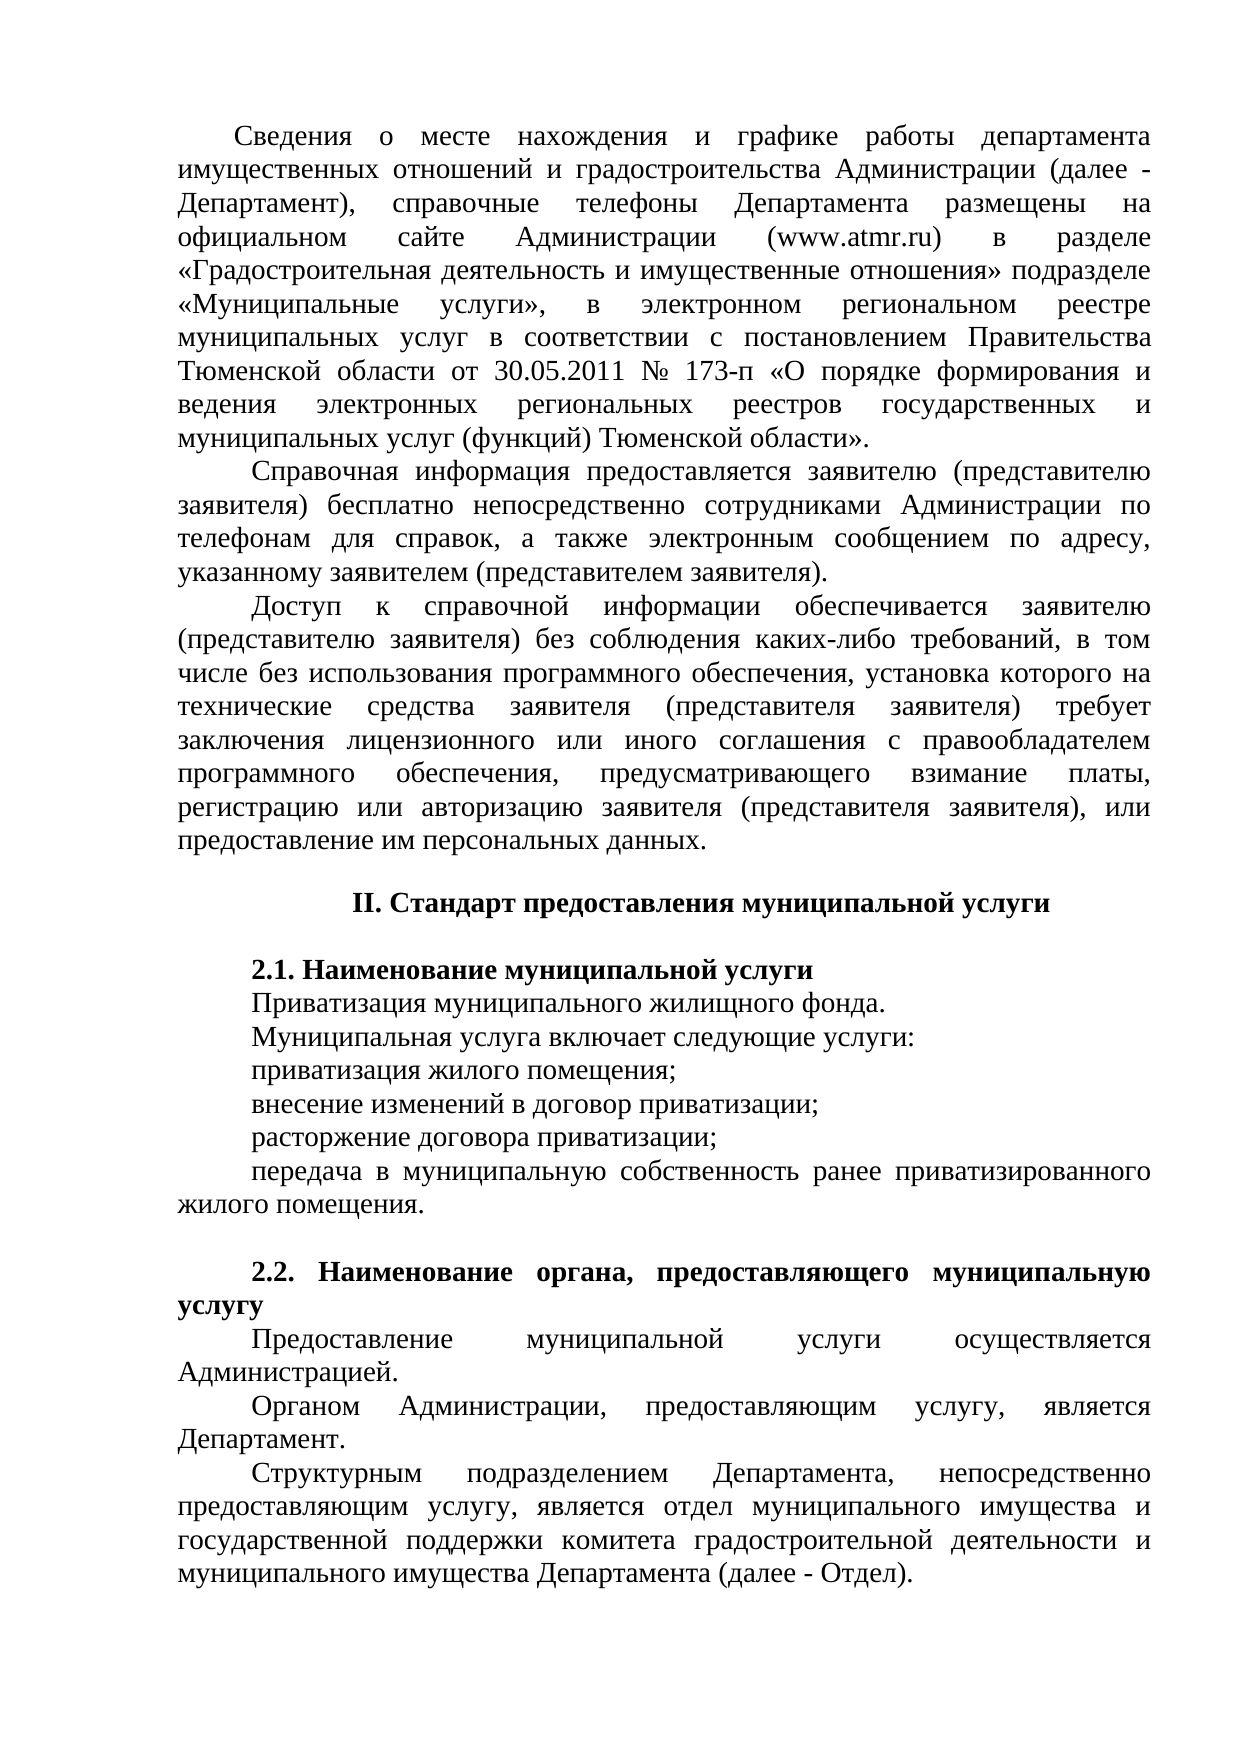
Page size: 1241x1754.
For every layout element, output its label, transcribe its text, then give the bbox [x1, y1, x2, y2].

text Предоставление муниципальной услуги осуществляется Администрацией. [177, 1321, 1152, 1388]
text расторжение договора приватизации; [177, 1119, 1152, 1153]
text Доступ к справочной информации обеспечивается заявителю (представителю заявителя) без соблюдения каких-либо требований, в том числе без использования программного обеспечения, установка которого на технические средства заявителя (представителя заявителя) требует заключения лицензионного или иного соглашения с правообладателем программного обеспечения, предусматривающего взимание платы, регистрацию или авторизацию заявителя (представителя заявителя), или предоставление им персональных данных. [177, 588, 1152, 856]
text Муниципальная услуга включает следующие услуги: [177, 1019, 1152, 1052]
text Приватизация муниципального жилищного фонда. [177, 985, 1152, 1019]
text приватизация жилого помещения; [177, 1052, 1152, 1086]
text передача в муниципальную собственность ранее приватизированного жилого помещения. [177, 1153, 1152, 1220]
text II. Стандарт предоставления муниципальной услуги [177, 885, 1152, 918]
text 2.2. Наименование органа, предоставляющего муниципальную услугу [177, 1254, 1152, 1321]
text 2.1. Наименование муниципальной услуги [177, 952, 1146, 985]
text Сведения о месте нахождения и графике работы департамента имущественных отношений и градостроительства Администрации (далее - Департамент), справочные телефоны Департамента размещены на официальном сайте Администрации (www.atmr.ru) в разделе «Градостроительная деятельность и имущественные отношения» подразделе «Муниципальные услуги», в электронном региональном реестре муниципальных услуг в соответствии с постановлением Правительства Тюменской области от 30.05.2011 № 173-п «О порядке формирования и ведения электронных региональных реестров государственных и муниципальных услуг (функций) Тюменской области». [177, 118, 1152, 453]
text Органом Администрации, предоставляющим услугу, является Департамент. [177, 1388, 1152, 1455]
text Справочная информация предоставляется заявителю (представителю заявителя) бесплатно непосредственно сотрудниками Администрации по телефонам для справок, а также электронным сообщением по адресу, указанному заявителем (представителем заявителя). [177, 453, 1152, 588]
text внесение изменений в договор приватизации; [177, 1086, 1152, 1119]
text Структурным подразделением Департамента, непосредственно предоставляющим услугу, является отдел муниципального имущества и государственной поддержки комитета градостроительной деятельности и муниципального имущества Департамента (далее - Отдел). [177, 1455, 1152, 1589]
